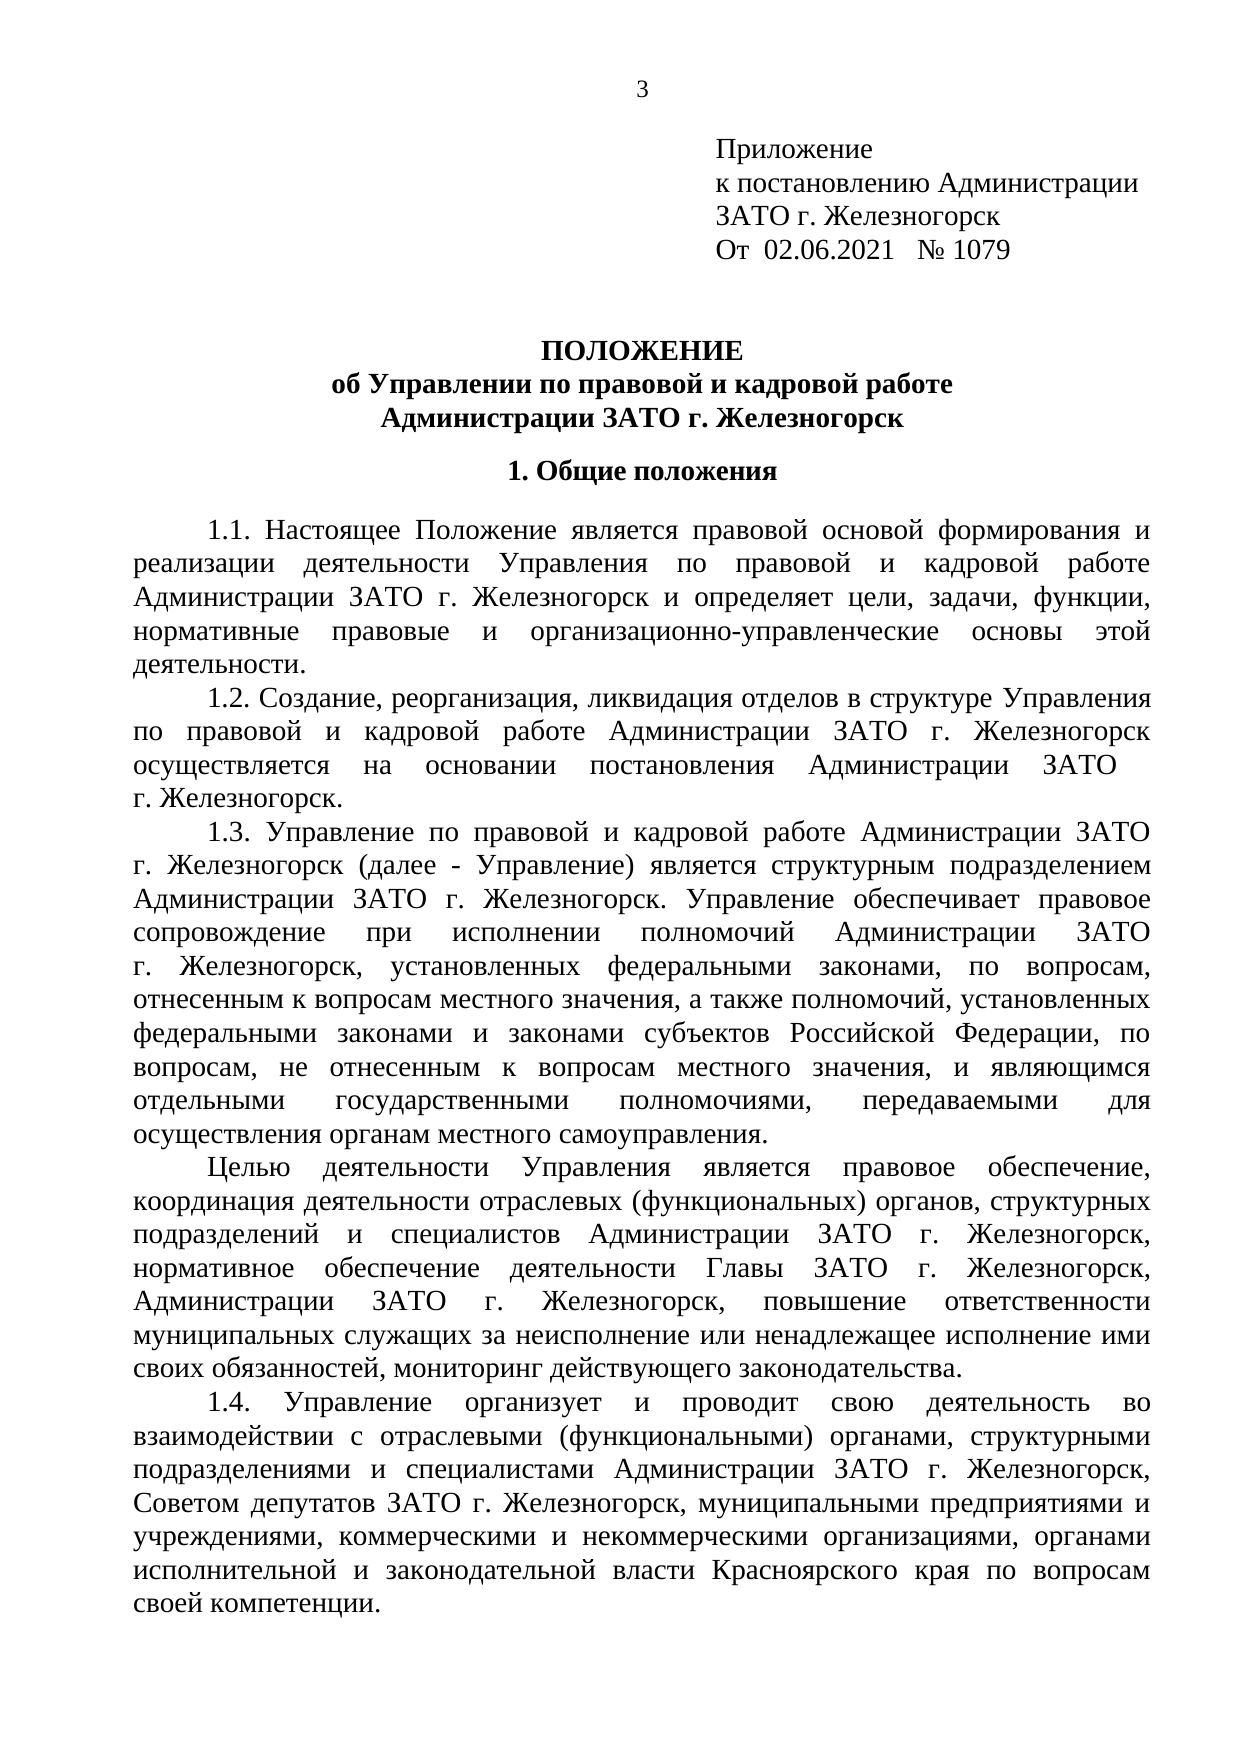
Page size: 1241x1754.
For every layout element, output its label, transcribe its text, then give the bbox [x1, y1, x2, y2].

text Целью деятельности Управления является правовое обеспечение, координация деятельности отраслевых (функциональных) органов, структурных подразделений и специалистов Администрации ЗАТО г. Железногорск, нормативное обеспечение деятельности Главы ЗАТО г. Железногорск, Администрации ЗАТО г. Железногорск, повышение ответственности муниципальных служащих за неисполнение или ненадлежащее исполнение ими своих обязанностей, мониторинг действующего законодательства. [133, 1149, 1152, 1384]
title об Управлении по правовой и кадровой работе [133, 366, 1152, 400]
title Администрации ЗАТО г. Железногорск [133, 400, 1152, 433]
text Приложение [650, 131, 1152, 165]
text 1.3. Управление по правовой и кадровой работе Администрации ЗАТО г. Железногорск (далее - Управление) является структурным подразделением Администрации ЗАТО г. Железногорск. Управление обеспечивает правовое сопровождение при исполнении полномочий Администрации ЗАТО г. Железногорск, установленных федеральными законами, по вопросам, отнесенным к вопросам местного значения, а также полномочий, установленных федеральными законами и законами субъектов Российской Федерации, по вопросам, не отнесенным к вопросам местного значения, и являющимся отдельными государственными полномочиями, передаваемыми для осуществления органам местного самоуправления. [133, 814, 1152, 1149]
text 1.1. Настоящее Положение является правовой основой формирования и реализации деятельности Управления по правовой и кадровой работе Администрации ЗАТО г. Железногорск и определяет цели, задачи, функции, нормативные правовые и организационно-управленческие основы этой деятельности. [133, 512, 1152, 680]
text 1.4. Управление организует и проводит свою деятельность во взаимодействии с отраслевыми (функциональными) органами, структурными подразделениями и специалистами Администрации ЗАТО г. Железногорск, Советом депутатов ЗАТО г. Железногорск, муниципальными предприятиями и учреждениями, коммерческими и некоммерческими организациями, органами исполнительной и законодательной власти Красноярского края по вопросам своей компетенции. [133, 1384, 1152, 1619]
text ЗАТО г. Железногорск [650, 198, 1152, 232]
title ПОЛОЖЕНИЕ [133, 333, 1152, 366]
text 1.2. Создание, реорганизация, ликвидация отделов в структуре Управления по правовой и кадровой работе Администрации ЗАТО г. Железногорск осуществляется на основании постановления Администрации ЗАТО г. Железногорск. [133, 680, 1152, 814]
text 1. Общие положения [133, 459, 1152, 486]
text к постановлению Администрации [650, 165, 1152, 198]
text От 02.06.2021 № 1079 [650, 232, 1152, 266]
